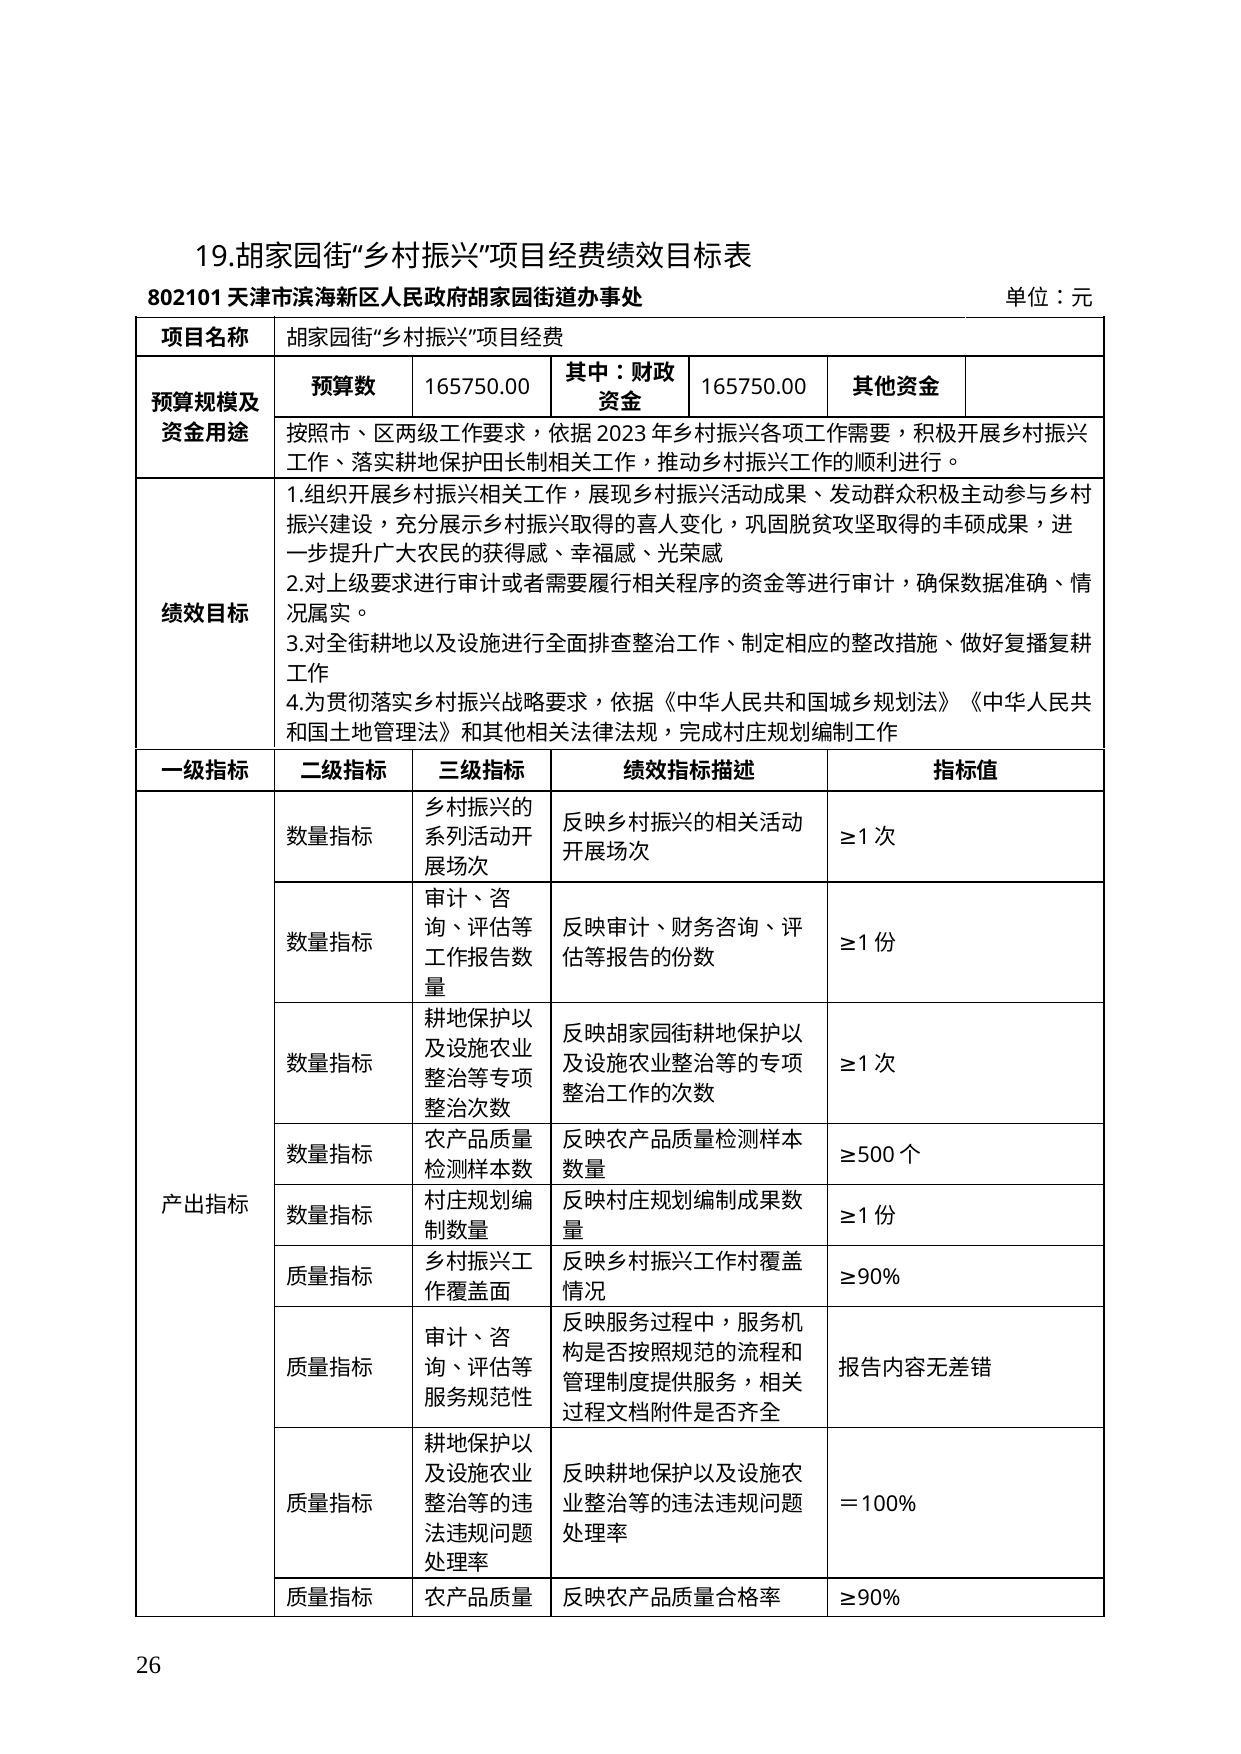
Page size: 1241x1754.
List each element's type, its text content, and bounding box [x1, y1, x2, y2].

table_cell ≥90% [828, 1579, 1103, 1616]
table_cell 数量指标 [275, 1124, 412, 1183]
table_cell ≥1次 [828, 792, 1103, 881]
table_cell 农产品质量检测样本数 [413, 1124, 550, 1183]
table_cell 质量指标 [275, 1307, 412, 1427]
table_header 单位：元 [966, 277, 1103, 316]
table_cell 反映农产品质量检测样本数量 [552, 1124, 827, 1183]
table_cell 反映乡村振兴工作村覆盖情况 [552, 1246, 827, 1306]
table_cell 反映耕地保护以及设施农业整治等的违法违规问题处理率 [552, 1428, 827, 1577]
table_cell 胡家园街“乡村振兴”项目经费 [275, 318, 1103, 355]
table_cell 数量指标 [275, 792, 412, 881]
table_cell 165750.00 [413, 357, 550, 416]
table_cell 农产品质量检测合格率 [413, 1579, 550, 1616]
table_cell 按照市、区两级工作要求，依据2023年乡村振兴各项工作需要，积极开展乡村振兴工作、落实耕地保护田长制相关工作，推动乡村振兴工作的顺利进行。 [275, 418, 1103, 477]
table_cell 数量指标 [275, 1003, 412, 1122]
table_header 绩效指标描述 [552, 750, 827, 790]
table_header 三级指标 [413, 750, 550, 790]
table_header 802101天津市滨海新区人民政府胡家园街道办事处 [137, 277, 965, 316]
table_cell 预算规模及资金用途 [137, 357, 274, 477]
table_cell ≥1份 [828, 883, 1103, 1002]
table_cell 其他资金 [828, 357, 965, 416]
table_cell 耕地保护以及设施农业整治等的违法违规问题处理率 [413, 1428, 550, 1577]
table_cell 反映服务过程中，服务机构是否按照规范的流程和管理制度提供服务，相关过程文档附件是否齐全 [552, 1307, 827, 1427]
text 19.胡家园街“乡村振兴”项目经费绩效目标表 [136, 235, 1104, 275]
table_cell 报告内容无差错 [828, 1307, 1103, 1427]
table_header 指标值 [828, 750, 1103, 790]
table_header 一级指标 [137, 750, 274, 790]
table_cell 村庄规划编制数量 [413, 1185, 550, 1245]
table_cell 反映审计、财务咨询、评估等报告的份数 [552, 883, 827, 1002]
table_cell 乡村振兴的系列活动开展场次 [413, 792, 550, 881]
table_cell 预算数 [275, 357, 412, 416]
table_cell 耕地保护以及设施农业整治等专项整治次数 [413, 1003, 550, 1122]
table_cell ≥90% [828, 1246, 1103, 1306]
table_cell ≥500个 [828, 1124, 1103, 1183]
table_cell 质量指标 [275, 1246, 412, 1306]
table_cell 数量指标 [275, 1185, 412, 1245]
table_cell 产出指标 [137, 792, 274, 1616]
table_cell 反映乡村振兴的相关活动开展场次 [552, 792, 827, 881]
table_header 二级指标 [275, 750, 412, 790]
table_cell [966, 357, 1103, 416]
table_cell 项目名称 [137, 318, 274, 355]
table_cell 质量指标 [275, 1579, 412, 1616]
table_cell 质量指标 [275, 1428, 412, 1577]
table_cell ≥1份 [828, 1185, 1103, 1245]
table_cell 其中：财政 资金 [552, 357, 688, 416]
table_cell 审计、咨询、评估等服务规范性 [413, 1307, 550, 1427]
table_cell 绩效目标 [137, 479, 274, 747]
table_cell 乡村振兴工作覆盖面 [413, 1246, 550, 1306]
table_cell 反映农产品质量合格率 [552, 1579, 827, 1616]
table_cell ≥1次 [828, 1003, 1103, 1122]
table_cell 165750.00 [690, 357, 827, 416]
table_cell 反映村庄规划编制成果数量 [552, 1185, 827, 1245]
table_cell ＝100% [828, 1428, 1103, 1577]
table_cell 数量指标 [275, 883, 412, 1002]
table_cell 审计、咨询、评估等工作报告数量 [413, 883, 550, 1002]
table_cell 反映胡家园街耕地保护以及设施农业整治等的专项整治工作的次数 [552, 1003, 827, 1122]
table_cell 1.组织开展乡村振兴相关工作，展现乡村振兴活动成果、发动群众积极主动参与乡村振兴建设，充分展示乡村振兴取得的喜人变化，巩固脱贫攻坚取得的丰硕成果，进一步提升广大农民的获得感、幸福感、光荣感 2.对上级要求进行审计或者需要履行相关程序的资金等进行审计，确保数据准确、情况属实。 3.对全街耕地以及设施进行全面排查整治工作、制定相应的整改措施、做好复播复耕工作 4.为贯彻落实乡村振兴战略要求，依据《中华人民共和国城乡规划法》《中华人民共和国土地管理法》和其他相关法律法规，完成村庄规划编制工作 [275, 479, 1103, 747]
